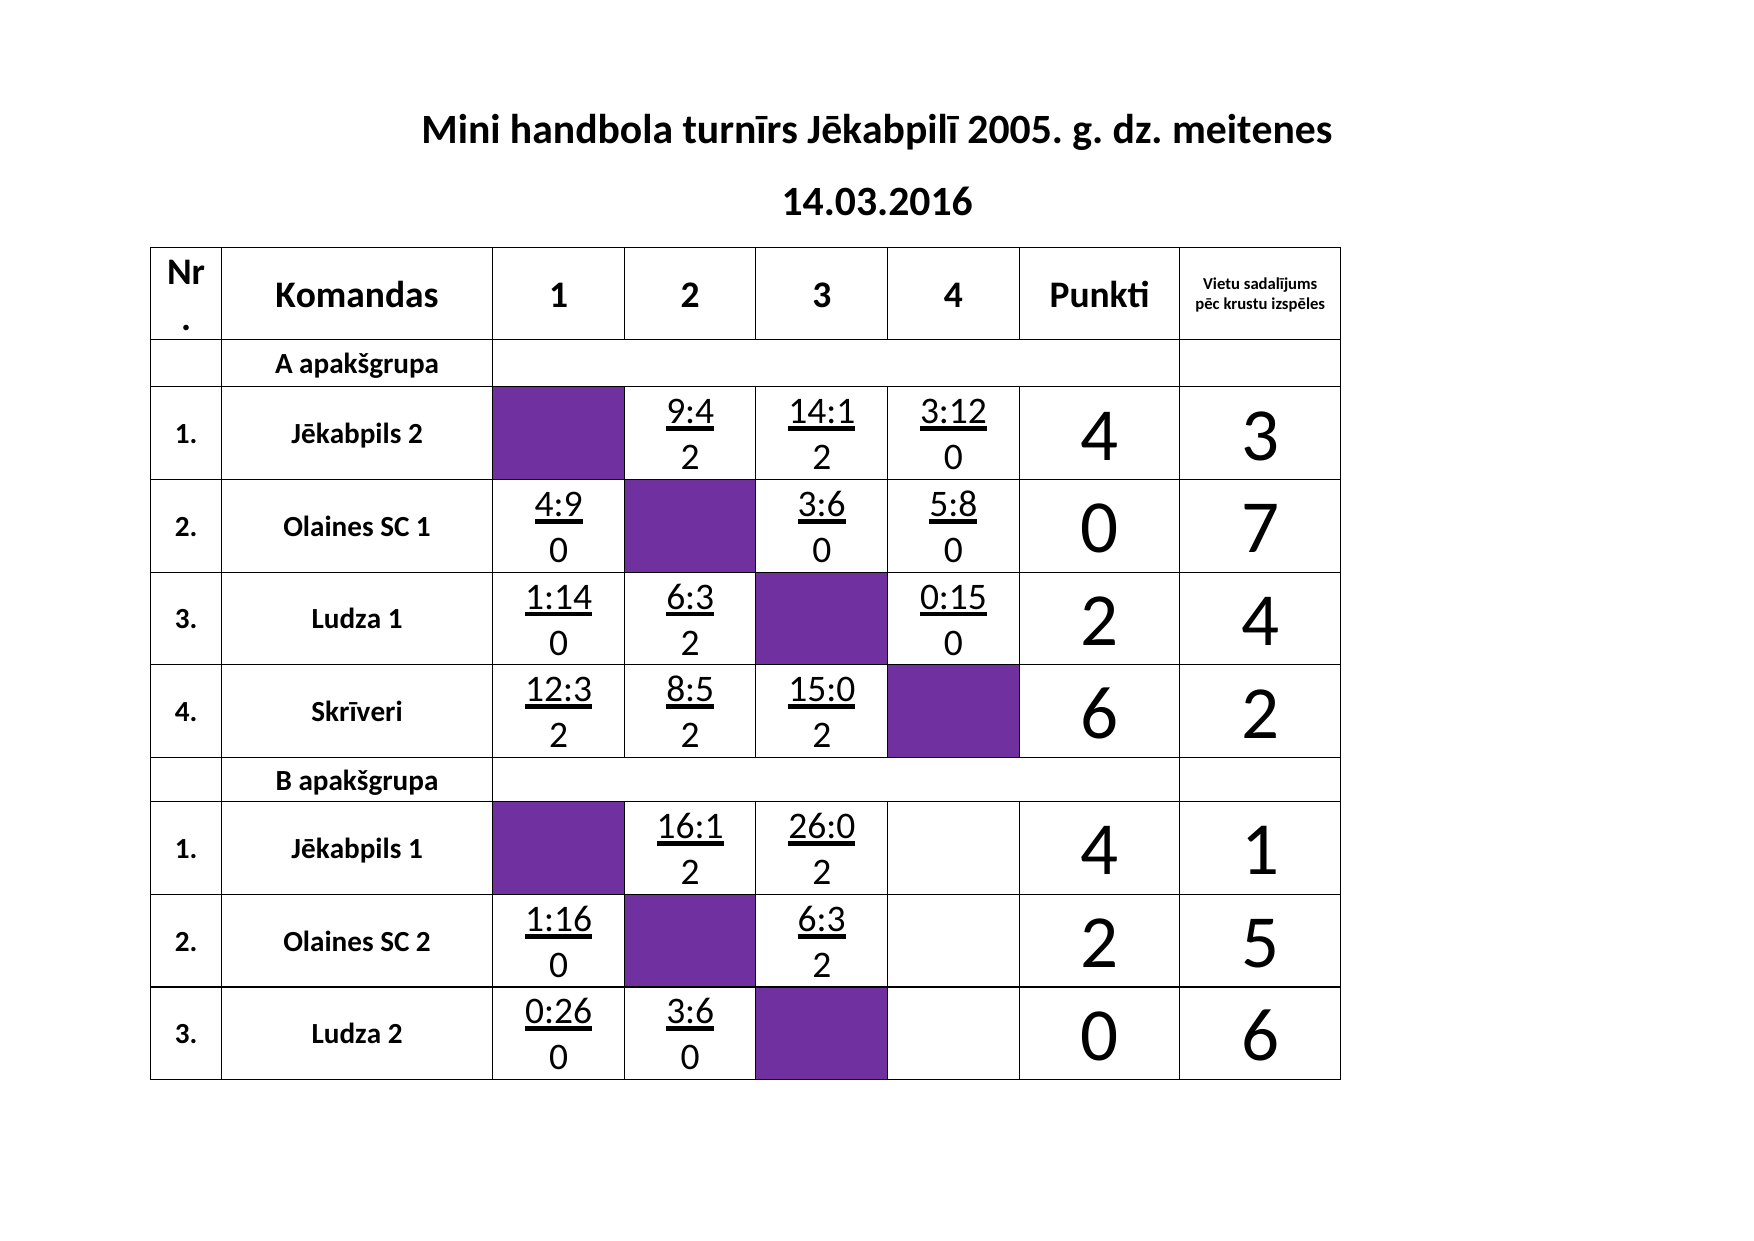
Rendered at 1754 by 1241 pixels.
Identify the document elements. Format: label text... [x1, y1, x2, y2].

table_cell Ludza 1 [222, 573, 492, 664]
table_cell 6 [1020, 665, 1179, 757]
table_cell 6:3 2 [625, 573, 755, 664]
table_cell Jēkabpils 1 [222, 802, 492, 894]
table_cell 16:1 2 [625, 802, 755, 894]
table_cell [493, 340, 1179, 386]
table_header Vietu sadalījums pēc krustu izspēles [1180, 248, 1340, 339]
table_cell [625, 895, 755, 986]
table_cell 2. [151, 895, 221, 986]
table_cell Olaines SC 1 [222, 480, 492, 572]
table_cell 12:3 2 [493, 665, 624, 757]
table_cell 8:5 2 [625, 665, 755, 757]
table_cell [756, 988, 887, 1079]
table_cell 0:15 0 [888, 573, 1019, 664]
table_header Punkti [1020, 248, 1179, 339]
table_cell 6:3 2 [756, 895, 887, 986]
table_header 4 [888, 248, 1019, 339]
table_cell 1. [151, 387, 221, 479]
table_cell [493, 758, 1179, 801]
table_cell 3 [1180, 387, 1340, 479]
table_cell 4 [1020, 387, 1179, 479]
table_cell 3:6 0 [625, 988, 755, 1079]
table_cell 2 [1020, 573, 1179, 664]
table_cell 1. [151, 802, 221, 894]
table_cell Jēkabpils 2 [222, 387, 492, 479]
table_cell 9:4 2 [625, 387, 755, 479]
table_cell 3. [151, 988, 221, 1079]
table_cell 4. [151, 665, 221, 757]
table_header 2 [625, 248, 755, 339]
table_cell 1:16 0 [493, 895, 624, 986]
table_cell 5:8 0 [888, 480, 1019, 572]
table_header Nr. [151, 248, 221, 339]
table_cell 7 [1180, 480, 1340, 572]
table_cell A apakšgrupa [222, 340, 492, 386]
table_cell [151, 340, 221, 386]
table_cell Olaines SC 2 [222, 895, 492, 986]
table_cell [1180, 340, 1340, 386]
text 14.03.2016 [150, 175, 1604, 226]
table_cell [151, 758, 221, 801]
table_cell Ludza 2 [222, 988, 492, 1079]
table_cell [625, 480, 755, 572]
table_cell 0 [1020, 988, 1179, 1079]
text Mini handbola turnīrs Jēkabpilī 2005. g. dz. meitenes [150, 103, 1604, 154]
table_cell [888, 895, 1019, 986]
table_cell [493, 387, 624, 479]
table_header 1 [493, 248, 624, 339]
table_cell B apakšgrupa [222, 758, 492, 801]
table_cell [888, 802, 1019, 894]
table_cell 14:1 2 [756, 387, 887, 479]
table_cell 4:9 0 [493, 480, 624, 572]
table_cell [1180, 758, 1340, 801]
table_cell 2 [1020, 895, 1179, 986]
table_cell 3:6 0 [756, 480, 887, 572]
table_cell Skrīveri [222, 665, 492, 757]
table_cell 2 [1180, 665, 1340, 757]
table_cell 4 [1020, 802, 1179, 894]
table_header Komandas [222, 248, 492, 339]
table_cell 3:12 0 [888, 387, 1019, 479]
table_cell [888, 988, 1019, 1079]
table_cell [756, 573, 887, 664]
table_cell 5 [1180, 895, 1340, 986]
table_cell 3. [151, 573, 221, 664]
table_cell 26:0 2 [756, 802, 887, 894]
table_header 3 [756, 248, 887, 339]
table_cell 1:14 0 [493, 573, 624, 664]
table_cell 15:0 2 [756, 665, 887, 757]
table_cell 1 [1180, 802, 1340, 894]
table_cell 0:26 0 [493, 988, 624, 1079]
table_cell 2. [151, 480, 221, 572]
table_cell 4 [1180, 573, 1340, 664]
table_cell 0 [1020, 480, 1179, 572]
table_cell [888, 665, 1019, 757]
table_cell 6 [1180, 988, 1340, 1079]
table_cell [493, 802, 624, 894]
